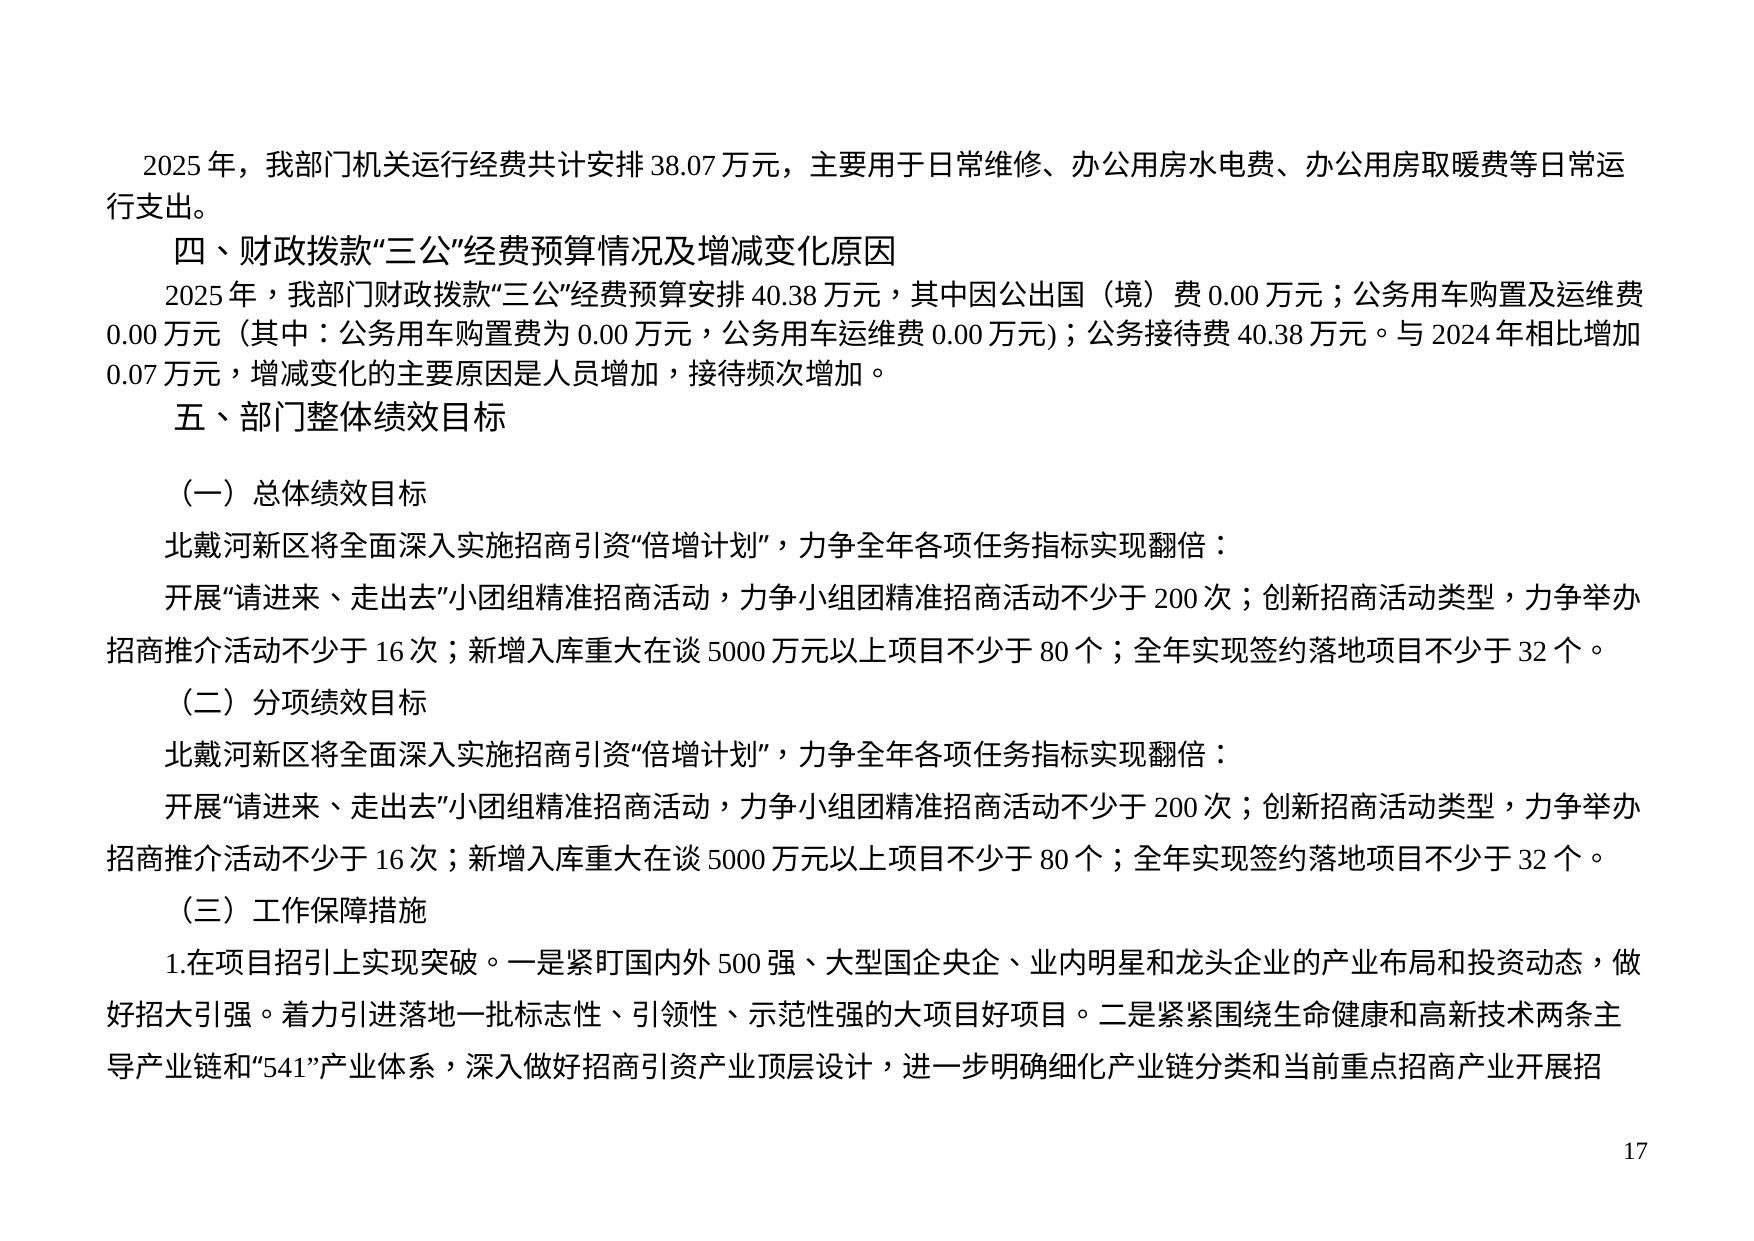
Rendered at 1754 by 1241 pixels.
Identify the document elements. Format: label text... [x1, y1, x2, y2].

text （一）总体绩效目标 [106, 463, 1648, 515]
text （三）工作保障措施 [106, 880, 1648, 932]
text 四、财政拨款“三公”经费预算情况及增减变化原因 [106, 227, 1648, 273]
text 开展“请进来、走出去”小团组精准招商活动，力争小组团精准招商活动不少于200次；创新招商活动类型，力争举办招商推介活动不少于16次；新增入库重大在谈5000万元以上项目不少于80个；全年实现签约落地项目不少于32个。 [106, 567, 1648, 671]
text 2025年，我部门财政拨款“三公”经费预算安排40.38万元，其中因公出国（境）费0.00万元；公务用车购置及运维费0.00万元（其中：公务用车购置费为0.00万元，公务用车运维费0.00万元)；公务接待费40.38万元。与2024年相比增加0.07万元，增减变化的主要原因是人员增加，接待频次增加。 [106, 274, 1648, 393]
list 2025年，我部门机关运行经费共计安排38.07万元，主要用于日常维修、办公用房水电费、办公用房取暖费等日常运行支出。 [106, 142, 1648, 226]
text 北戴河新区将全面深入实施招商引资“倍增计划”，力争全年各项任务指标实现翻倍： [106, 515, 1648, 567]
text （二）分项绩效目标 [106, 671, 1648, 723]
text 北戴河新区将全面深入实施招商引资“倍增计划”，力争全年各项任务指标实现翻倍： [106, 723, 1648, 776]
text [106, 932, 1648, 1088]
text 开展“请进来、走出去”小团组精准招商活动，力争小组团精准招商活动不少于200次；创新招商活动类型，力争举办招商推介活动不少于16次；新增入库重大在谈5000万元以上项目不少于80个；全年实现签约落地项目不少于32个。 [106, 776, 1648, 880]
text 五、部门整体绩效目标 [106, 394, 1648, 439]
